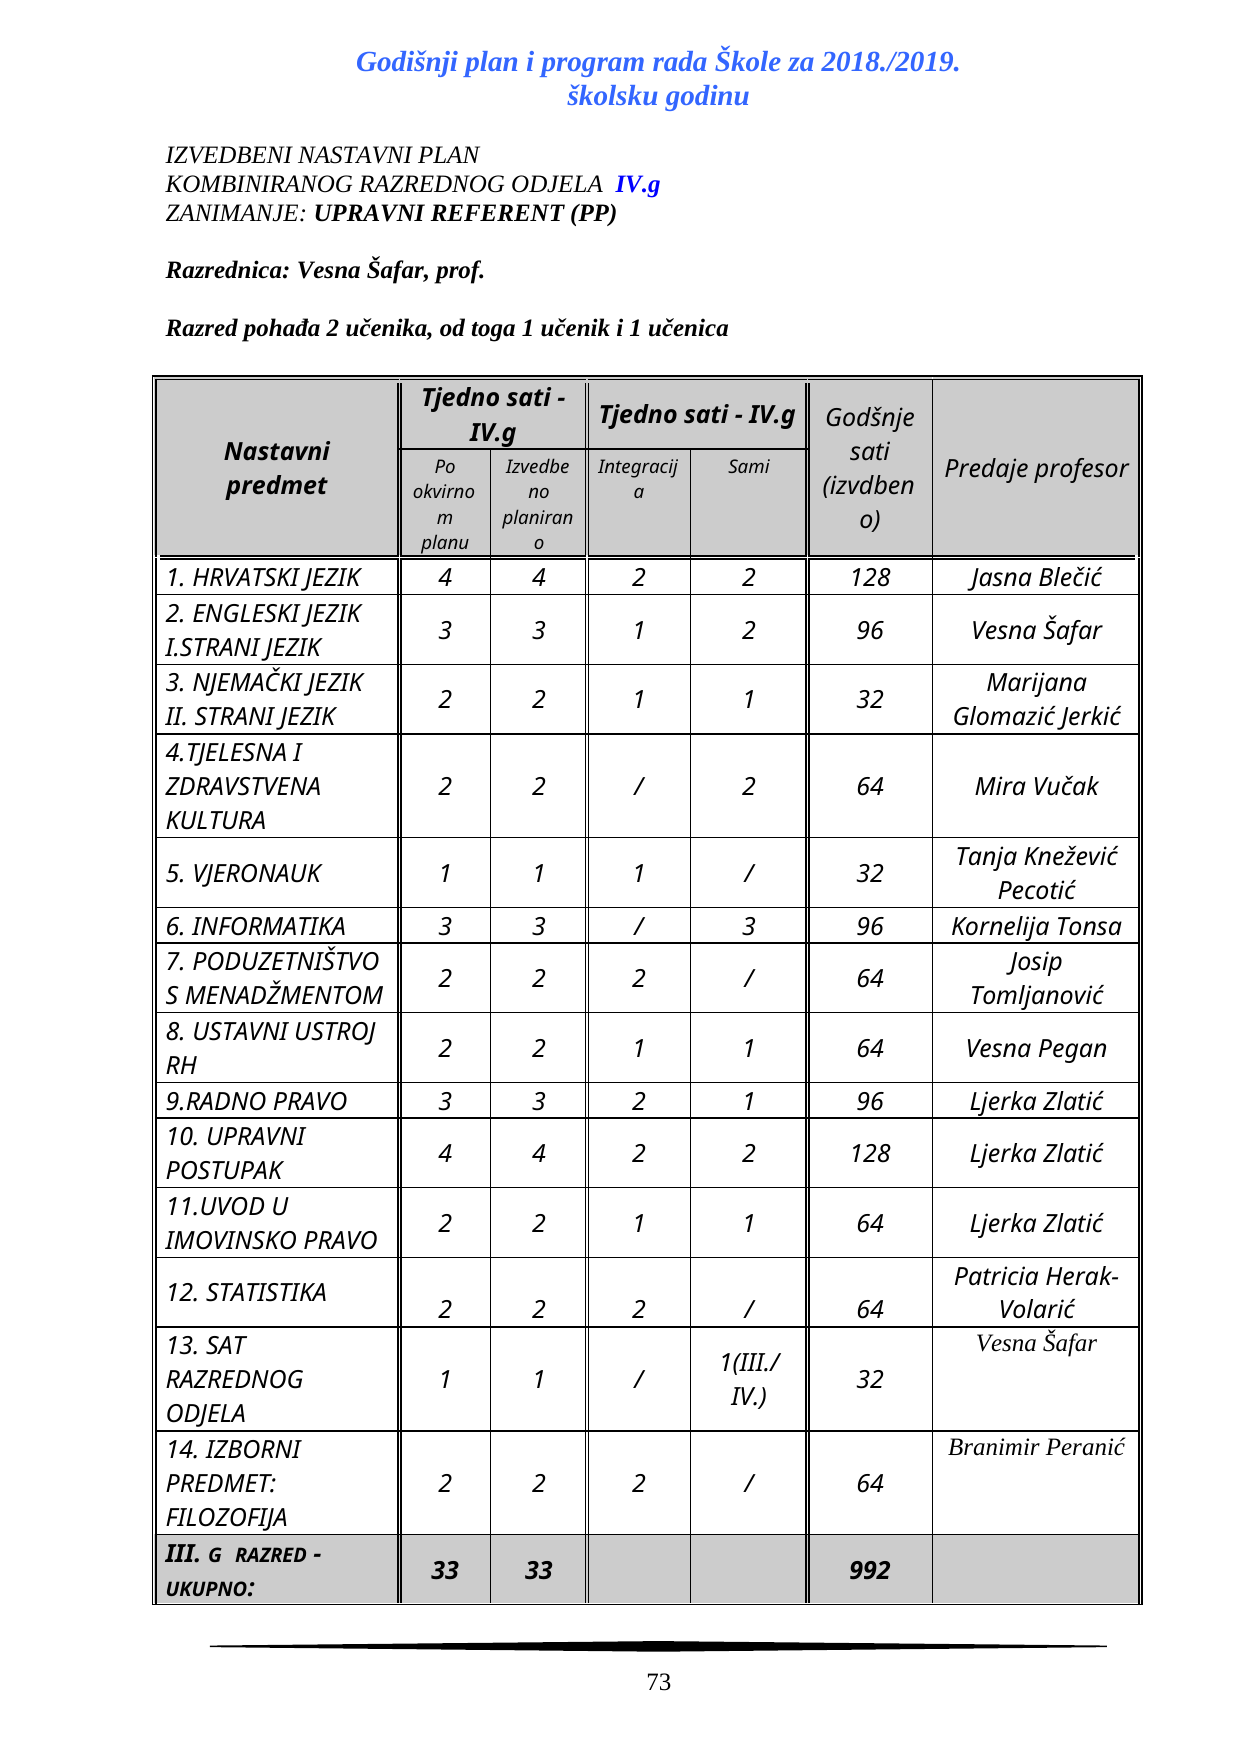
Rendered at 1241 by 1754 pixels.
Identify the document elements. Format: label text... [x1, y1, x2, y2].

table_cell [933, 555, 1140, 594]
text Razrednica: Vesna Šafar, prof. [165, 255, 1152, 284]
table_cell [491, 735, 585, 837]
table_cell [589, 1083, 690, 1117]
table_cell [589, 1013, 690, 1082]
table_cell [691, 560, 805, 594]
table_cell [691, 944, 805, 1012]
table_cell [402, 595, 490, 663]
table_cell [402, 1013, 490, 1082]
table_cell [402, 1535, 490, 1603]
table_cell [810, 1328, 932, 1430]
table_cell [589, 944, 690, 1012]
text Razred pohađa 2 učenika, od toga 1 učenik i 1 učenica [165, 313, 1152, 341]
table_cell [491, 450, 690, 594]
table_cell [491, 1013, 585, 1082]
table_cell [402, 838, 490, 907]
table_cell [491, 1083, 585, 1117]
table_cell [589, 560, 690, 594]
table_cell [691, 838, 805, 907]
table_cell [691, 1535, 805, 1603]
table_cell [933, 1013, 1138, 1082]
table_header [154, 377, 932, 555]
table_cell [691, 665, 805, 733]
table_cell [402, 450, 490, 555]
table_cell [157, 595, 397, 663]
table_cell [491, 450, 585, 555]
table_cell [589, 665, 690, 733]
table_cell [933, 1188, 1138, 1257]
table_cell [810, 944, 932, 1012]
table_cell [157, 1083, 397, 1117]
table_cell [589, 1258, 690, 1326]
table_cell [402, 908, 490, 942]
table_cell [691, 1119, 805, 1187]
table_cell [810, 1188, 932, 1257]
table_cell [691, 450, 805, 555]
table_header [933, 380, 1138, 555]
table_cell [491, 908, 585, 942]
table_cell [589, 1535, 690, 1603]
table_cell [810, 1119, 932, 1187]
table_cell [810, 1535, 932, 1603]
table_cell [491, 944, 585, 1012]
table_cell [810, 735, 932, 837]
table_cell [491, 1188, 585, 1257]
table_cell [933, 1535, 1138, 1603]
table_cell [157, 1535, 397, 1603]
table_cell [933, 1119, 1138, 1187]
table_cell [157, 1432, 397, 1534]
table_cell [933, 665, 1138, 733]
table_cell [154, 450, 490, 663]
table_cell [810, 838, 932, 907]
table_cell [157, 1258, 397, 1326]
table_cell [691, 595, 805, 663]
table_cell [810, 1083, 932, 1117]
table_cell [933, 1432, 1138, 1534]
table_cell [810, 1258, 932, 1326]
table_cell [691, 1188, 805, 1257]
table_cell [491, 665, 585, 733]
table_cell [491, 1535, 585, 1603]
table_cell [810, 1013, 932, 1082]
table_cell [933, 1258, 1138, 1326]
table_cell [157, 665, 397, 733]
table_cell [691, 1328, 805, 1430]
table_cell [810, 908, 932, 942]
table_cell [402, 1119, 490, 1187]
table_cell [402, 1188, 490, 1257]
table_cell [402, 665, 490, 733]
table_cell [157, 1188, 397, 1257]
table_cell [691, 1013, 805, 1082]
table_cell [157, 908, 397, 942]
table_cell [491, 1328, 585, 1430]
text KOMBINIRANOG RAZREDNOG ODJELA IV.g [165, 169, 1152, 198]
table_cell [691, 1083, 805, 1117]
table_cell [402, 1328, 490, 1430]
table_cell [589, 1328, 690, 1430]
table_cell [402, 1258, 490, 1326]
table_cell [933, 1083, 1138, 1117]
text ZANIMANJE: UPRAVNI REFERENT (PP) [165, 198, 1152, 226]
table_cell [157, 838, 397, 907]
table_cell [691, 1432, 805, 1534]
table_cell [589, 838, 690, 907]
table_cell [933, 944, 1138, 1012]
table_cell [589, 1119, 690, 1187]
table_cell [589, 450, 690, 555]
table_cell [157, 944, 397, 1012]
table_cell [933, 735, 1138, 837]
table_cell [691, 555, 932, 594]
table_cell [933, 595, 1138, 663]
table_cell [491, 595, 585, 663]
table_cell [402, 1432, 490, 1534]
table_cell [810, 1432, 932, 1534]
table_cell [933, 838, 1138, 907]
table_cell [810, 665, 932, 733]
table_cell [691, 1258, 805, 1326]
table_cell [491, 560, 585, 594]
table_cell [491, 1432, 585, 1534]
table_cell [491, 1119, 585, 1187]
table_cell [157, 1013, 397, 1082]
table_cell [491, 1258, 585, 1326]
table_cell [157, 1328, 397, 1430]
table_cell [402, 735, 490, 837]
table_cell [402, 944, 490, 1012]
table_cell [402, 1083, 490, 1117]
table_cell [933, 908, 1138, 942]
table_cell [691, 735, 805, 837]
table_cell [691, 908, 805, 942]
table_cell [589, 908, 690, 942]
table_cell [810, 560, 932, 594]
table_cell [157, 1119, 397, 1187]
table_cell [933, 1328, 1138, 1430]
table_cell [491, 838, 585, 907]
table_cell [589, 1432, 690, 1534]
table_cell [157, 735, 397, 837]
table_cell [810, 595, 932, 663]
text IZVEDBENI NASTAVNI PLAN [165, 140, 1152, 169]
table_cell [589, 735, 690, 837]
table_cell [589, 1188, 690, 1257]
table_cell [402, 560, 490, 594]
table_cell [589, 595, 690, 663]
